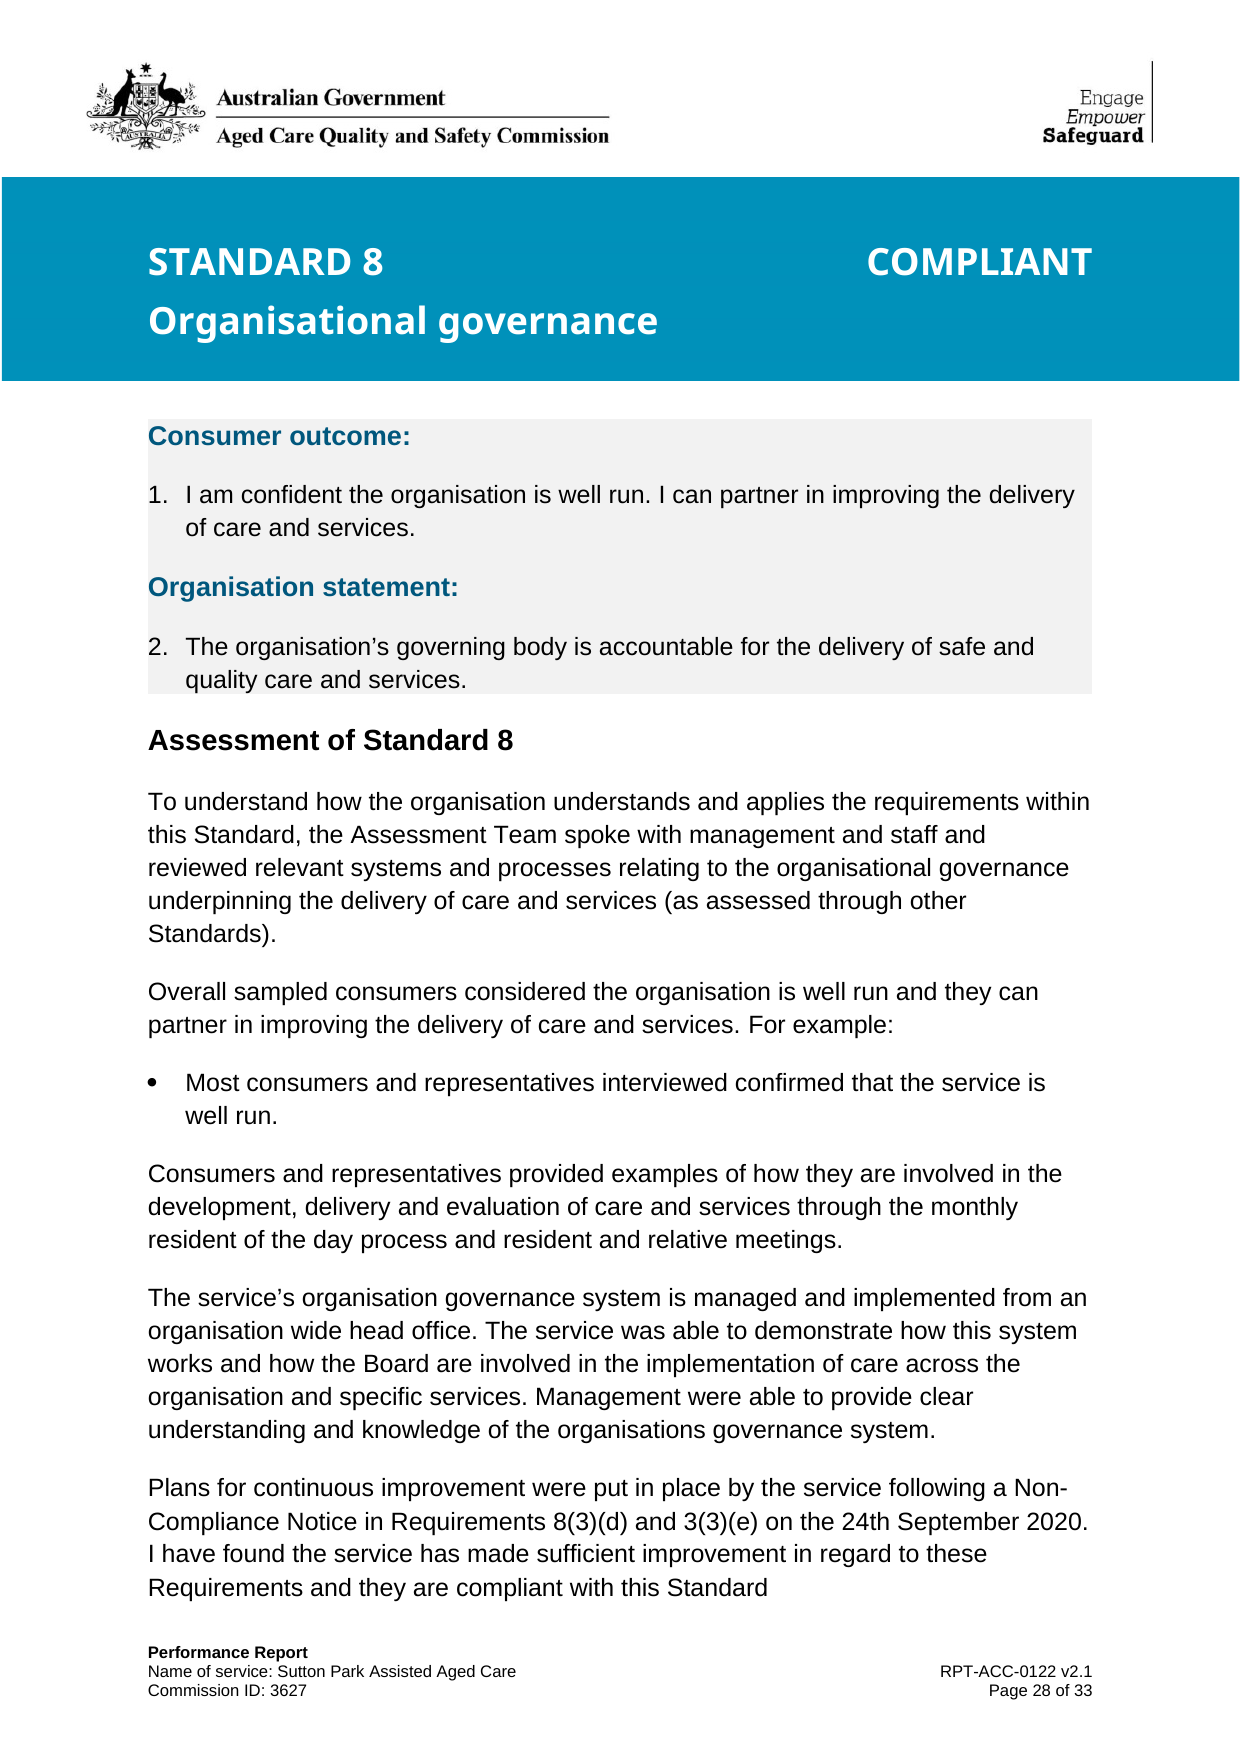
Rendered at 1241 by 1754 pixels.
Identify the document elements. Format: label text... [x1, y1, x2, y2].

list Most consumers and representatives interviewed confirmed that the service is well run. [148, 1068, 1092, 1130]
subtitle STANDARD 8 COMPLIANT Organisational governance [148, 236, 1092, 345]
picture [0, 1, 1241, 171]
subtitle Assessment of Standard 8 [148, 723, 1092, 757]
text Plans for continuous improvement were put in place by the service following a Non-Compliance Notice in Requirements 8(3)(d) and 3(3)(e) on the 24th September 2020. I have found the service has made sufficient improvement in regard to these Requirements and they are compliant with this Standard [148, 1473, 1092, 1601]
text The service’s organisation governance system is managed and implemented from an organisation wide head office. The service was able to demonstrate how this system works and how the Board are involved in the implementation of care across the organisation and specific services. Management were able to provide clear understanding and knowledge of the organisations governance system. [148, 1283, 1092, 1444]
list I am confident the organisation is well run. I can partner in improving the delivery of care and services. [148, 480, 1092, 542]
text Consumers and representatives provided examples of how they are involved in the development, delivery and evaluation of care and services through the monthly resident of the day process and resident and relative meetings. [148, 1159, 1092, 1254]
text To understand how the organisation understands and applies the requirements within this Standard, the Assessment Team spoke with management and staff and reviewed relevant systems and processes relating to the organisational governance underpinning the delivery of care and services (as assessed through other Standards). [148, 787, 1092, 948]
subtitle Consumer outcome: [148, 419, 1092, 451]
subtitle Organisation statement: [148, 571, 1092, 603]
text Overall sampled consumers considered the organisation is well run and they can partner in improving the delivery of care and services. For example: [148, 977, 1092, 1039]
list The organisation’s governing body is accountable for the delivery of safe and quality care and services. [148, 632, 1092, 694]
